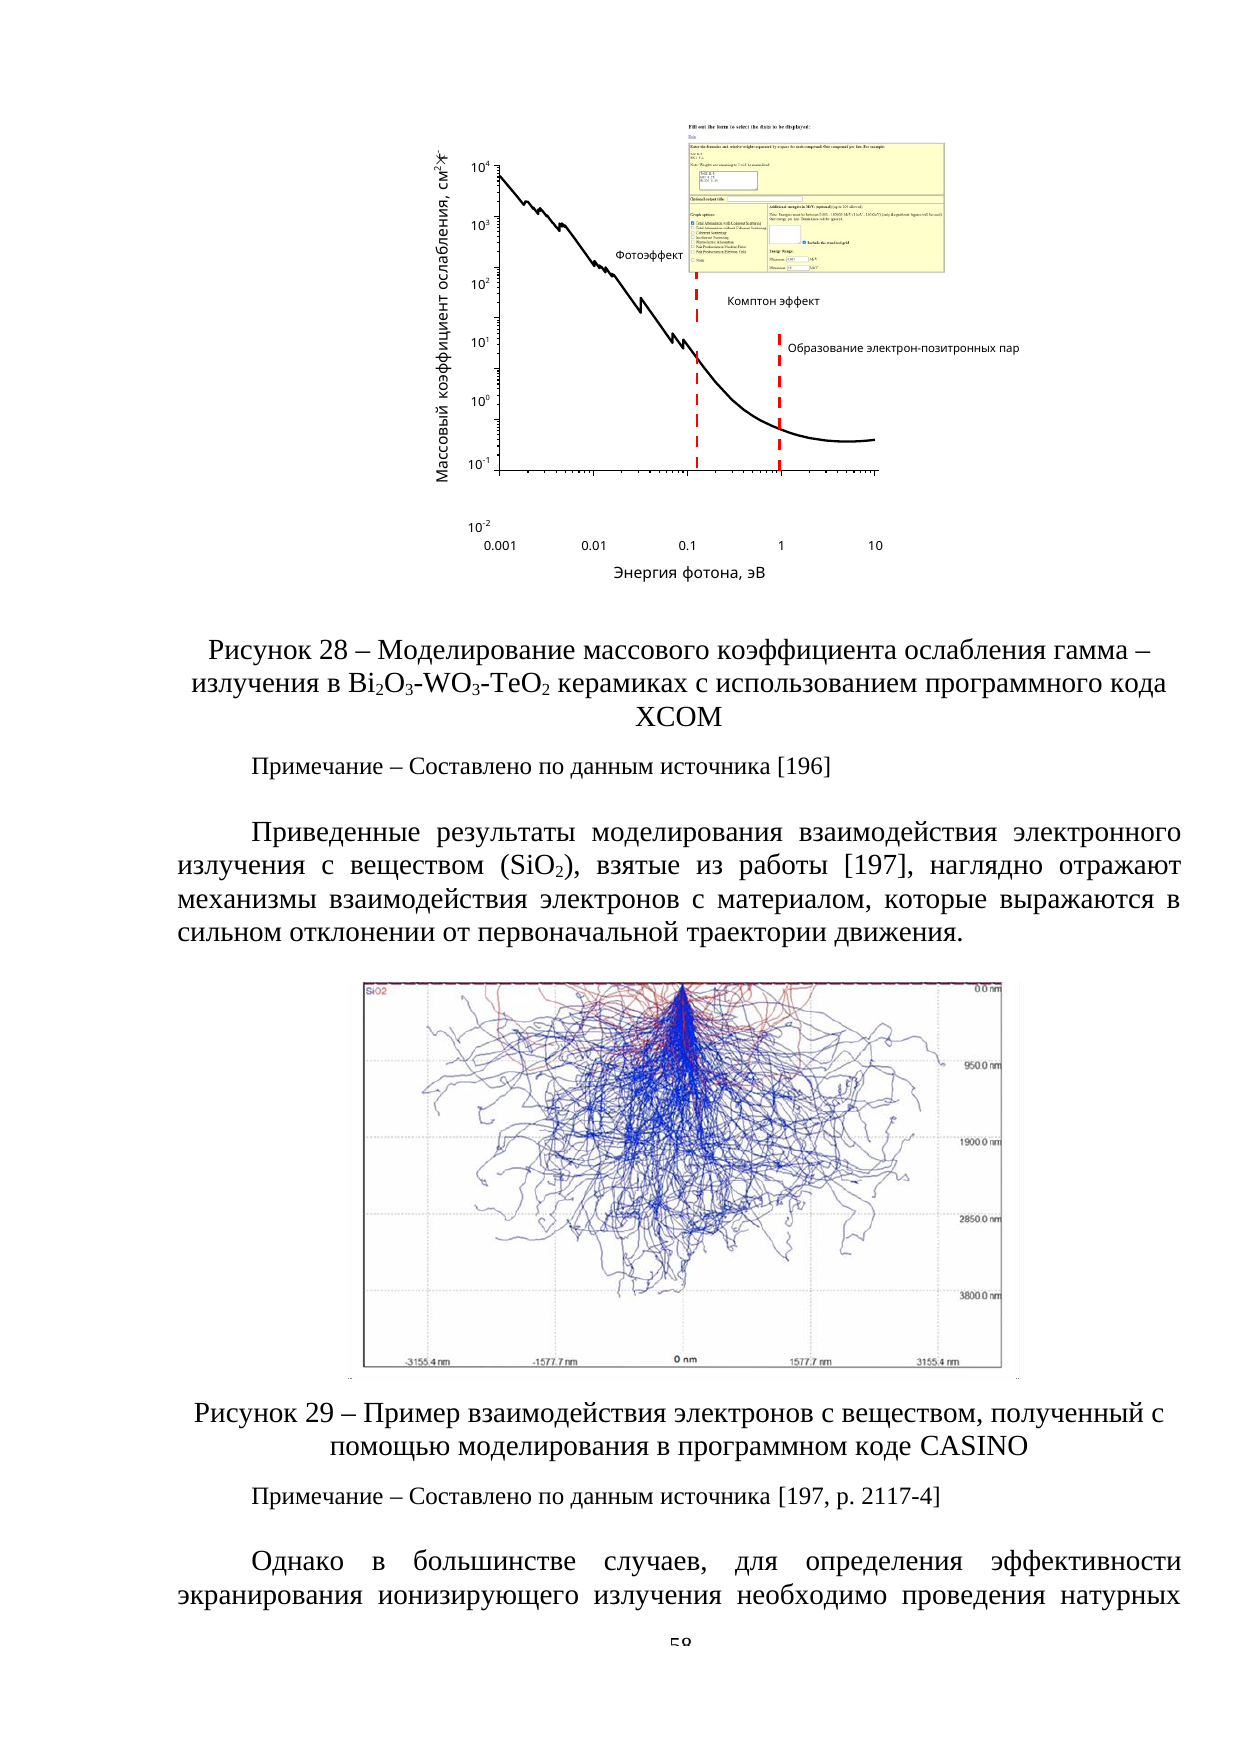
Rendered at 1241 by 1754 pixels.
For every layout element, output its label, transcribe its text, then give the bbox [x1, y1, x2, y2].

text 102 [470, 276, 1215, 293]
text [177, 1543, 1181, 1610]
text Приведенные результаты моделирования взаимодействия электронного излучения с веществом (SiO2), взятые из работы [197], наглядно отражают механизмы взаимодействия электронов с материалом, которые выражаются в сильном отклонении от первоначальной траектории движения. [177, 814, 1181, 948]
text Примечание – Составлено по данным источника [196] [251, 751, 1215, 780]
picture [687, 122, 952, 159]
picture [687, 234, 952, 275]
text Примечание – Составлено по данным источника [197, p. 2117-4] [251, 1481, 1215, 1510]
text 10-1 [467, 450, 1215, 473]
text 104 [470, 159, 1215, 176]
text Энергия фотона, эВ [165, 562, 1213, 583]
text 101 [470, 334, 1215, 352]
text Рисунок 28 – Моделирование массового коэффициента ослабления гамма – излучения в Bi2O3-WO3-TeO2 керамиках с использованием программного кода XCOM [189, 632, 1168, 732]
text 100 [470, 393, 1215, 410]
picture [687, 176, 952, 217]
text 103 [470, 217, 1215, 234]
picture [347, 982, 1020, 1379]
text 10-2 [467, 513, 1215, 536]
text 0.001 0.01 0.1 1 10 [483, 537, 1215, 554]
